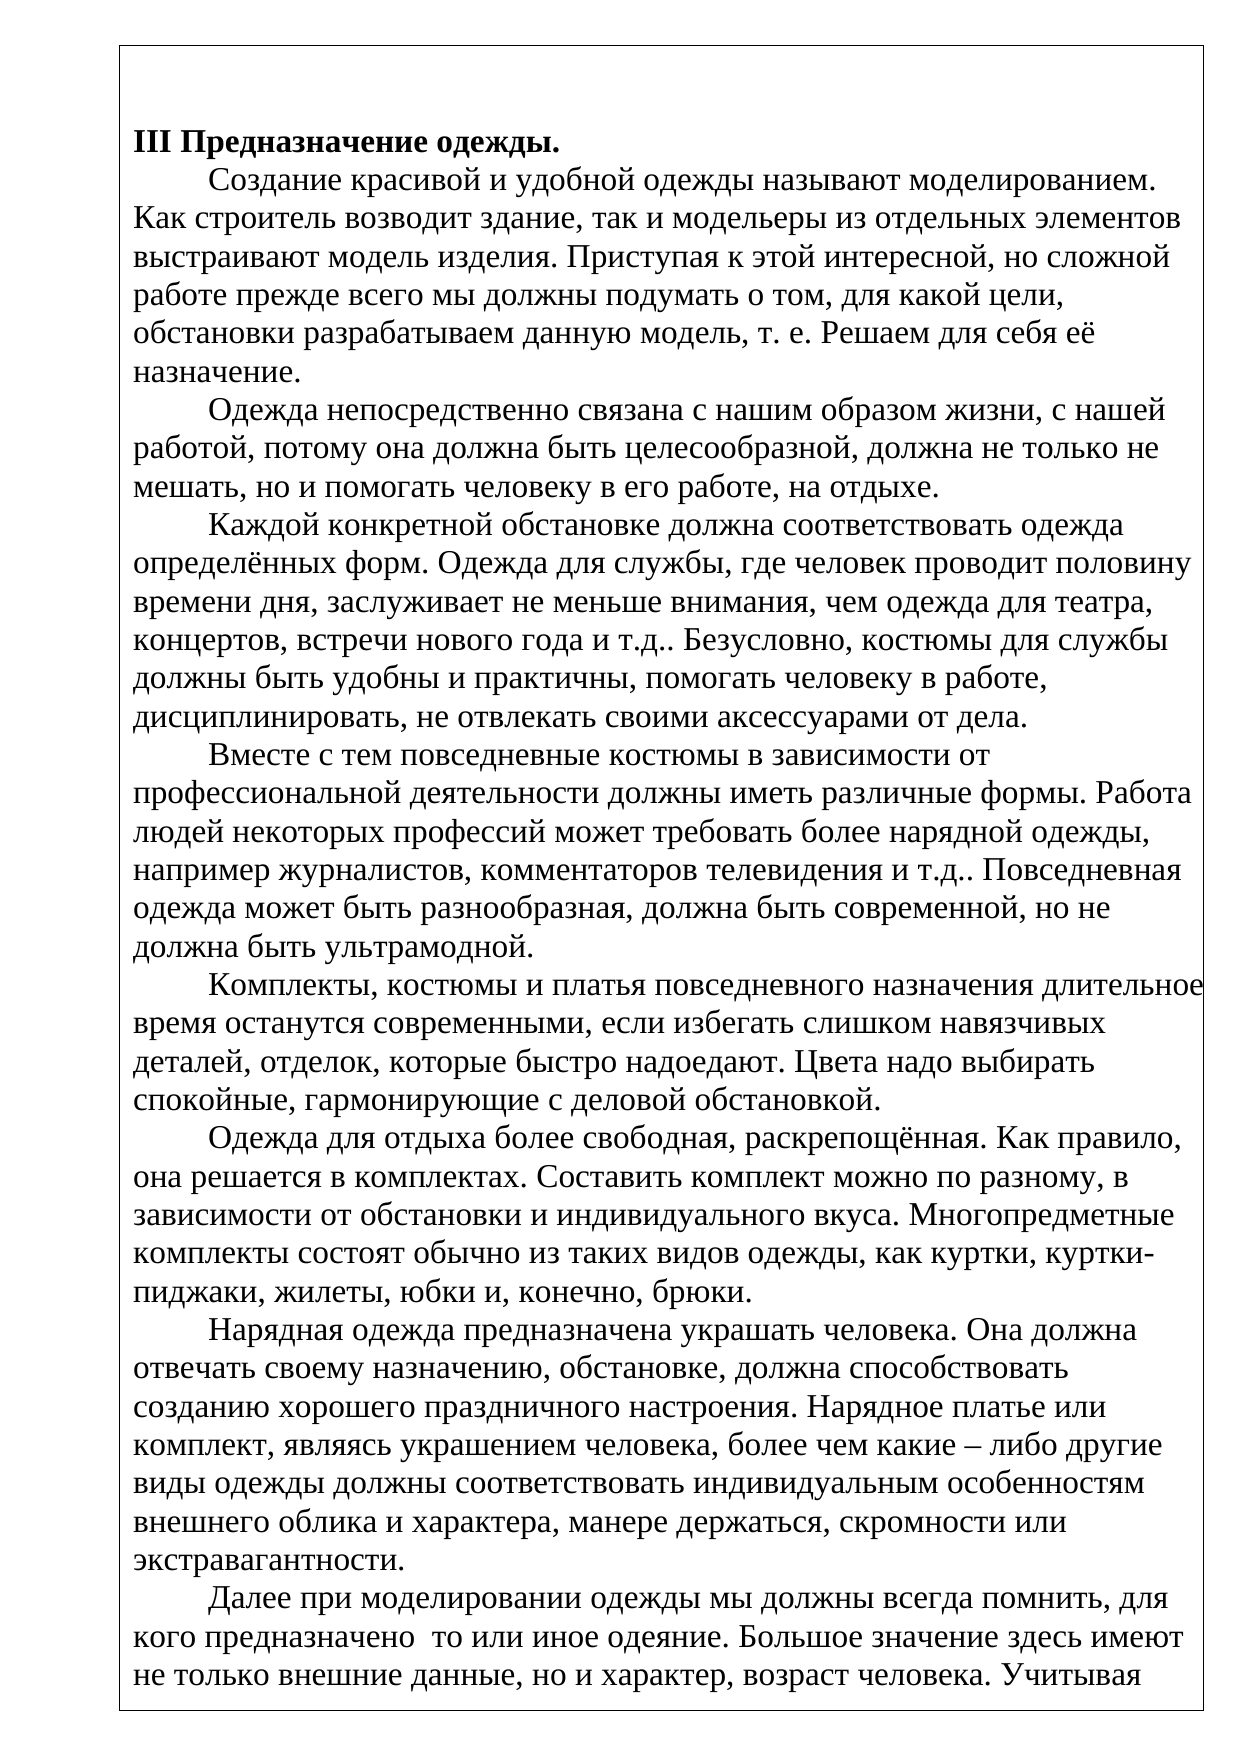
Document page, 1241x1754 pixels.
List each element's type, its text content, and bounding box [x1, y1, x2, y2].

text III Предназначение одежды. [133, 121, 1205, 159]
text Комплекты, костюмы и платья повседневного назначения длительное время останутся современными, если избегать слишком навязчивых деталей, отделок, которые быстро надоедают. Цвета надо выбирать спокойные, гармонирующие с деловой обстановкой. [133, 964, 1205, 1118]
text Одежда непосредственно связана с нашим образом жизни, с нашей работой, потому она должна быть целесообразной, должна не только не мешать, но и помогать человеку в его работе, на отдыхе. [133, 389, 1205, 504]
text Одежда для отдыха более свободная, раскрепощённая. Как правило, она решается в комплектах. Составить комплект можно по разному, в зависимости от обстановки и индивидуального вкуса. Многопредметные комплекты состоят обычно из таких видов одежды, как куртки, куртки-пиджаки, жилеты, юбки и, конечно, брюки. [133, 1118, 1205, 1309]
text Нарядная одежда предназначена украшать человека. Она должна отвечать своему назначению, обстановке, должна способствовать созданию хорошего праздничного настроения. Нарядное платье или комплект, являясь украшением человека, более чем какие – либо другие виды одежды должны соответствовать индивидуальным особенностям внешнего облика и характера, манере держаться, скромности или экстравагантности. [133, 1309, 1205, 1578]
text Вместе с тем повседневные костюмы в зависимости от профессиональной деятельности должны иметь различные формы. Работа людей некоторых профессий может требовать более нарядной одежды, например журналистов, комментаторов телевидения и т.д.. Повседневная одежда может быть разнообразная, должна быть современной, но не должна быть ультрамодной. [133, 734, 1205, 964]
text Создание красивой и удобной одежды называют моделированием. Как строитель возводит здание, так и модельеры из отдельных элементов выстраивают модель изделия. Приступая к этой интересной, но сложной работе прежде всего мы должны подумать о том, для какой цели, обстановки разрабатываем данную модель, т. е. Решаем для себя её назначение. [133, 159, 1205, 389]
text Каждой конкретной обстановке должна соответствовать одежда определённых форм. Одежда для службы, где человек проводит половину времени дня, заслуживает не меньше внимания, чем одежда для театра, концертов, встречи нового года и т.д.. Безусловно, костюмы для службы должны быть удобны и практичны, помогать человеку в работе, дисциплинировать, не отвлекать своими аксессуарами от дела. [133, 504, 1205, 734]
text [133, 1578, 1205, 1693]
